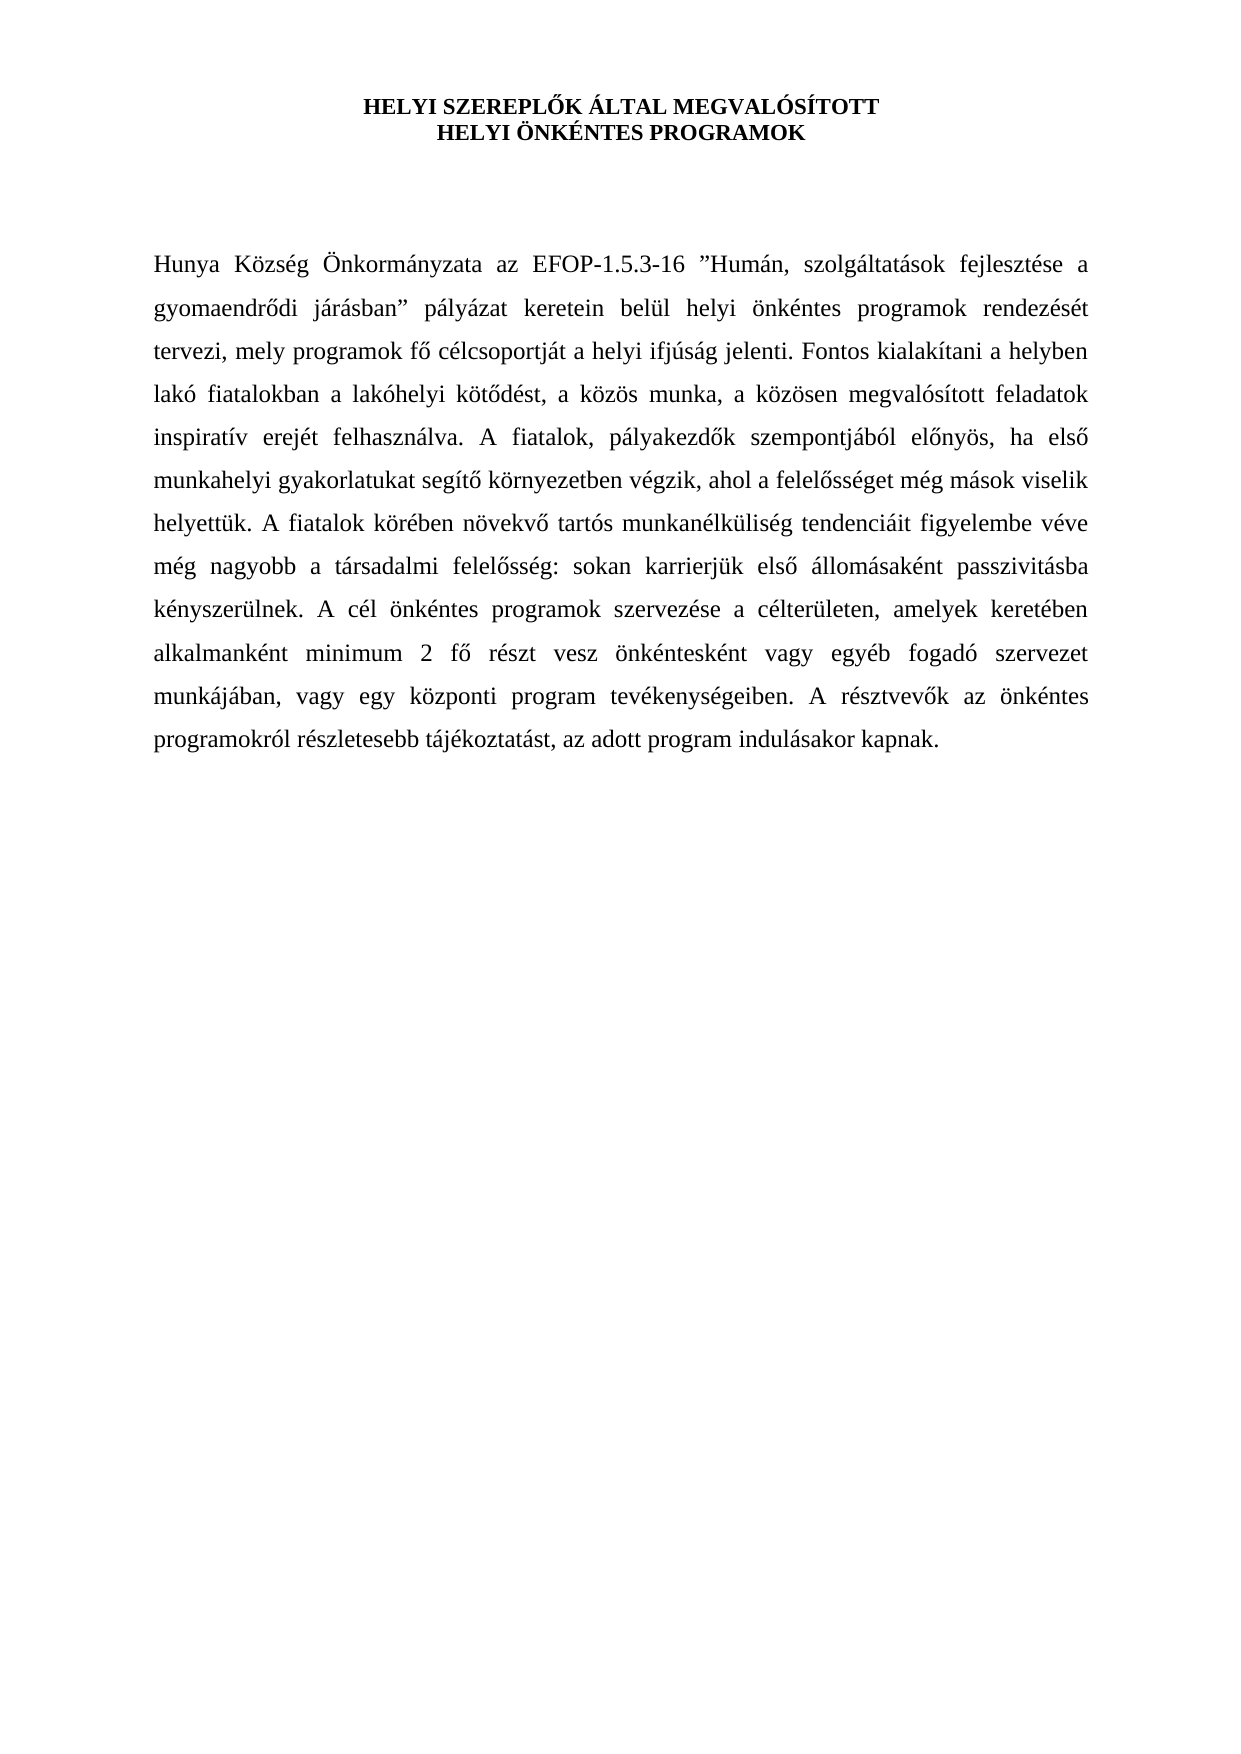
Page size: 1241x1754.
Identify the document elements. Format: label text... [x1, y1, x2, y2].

text Hunya Község Önkormányzata az EFOP-1.5.3-16 ”Humán, szolgáltatások fejlesztése a gyomaendrődi járásban” pályázat keretein belül helyi önkéntes programok rendezését tervezi, mely programok fő célcsoportját a helyi ifjúság jelenti. Fontos kialakítani a helyben lakó fiatalokban a lakóhelyi kötődést, a közös munka, a közösen megvalósított feladatok inspiratív erejét felhasználva. A fiatalok, pályakezdők szempontjából előnyös, ha első munkahelyi gyakorlatukat segítő környezetben végzik, ahol a felelősséget még mások viselik helyettük. A fiatalok körében növekvő tartós munkanélküliség tendenciáit figyelembe véve még nagyobb a társadalmi felelősség: sokan karrierjük első állomásaként passzivitásba kényszerülnek. A cél önkéntes programok szervezése a célterületen, amelyek keretében alkalmanként minimum 2 fő részt vesz önkéntesként vagy egyéb fogadó szervezet munkájában, vagy egy központi program tevékenységeiben. A résztvevők az önkéntes programokról részletesebb tájékoztatást, az adott program indulásakor kapnak. [153, 249, 1089, 753]
text HELYI SZEREPLŐK ÁLTAL MEGVALÓSÍTOTT HELYI ÖNKÉNTES PROGRAMOK [64, 93, 1178, 146]
